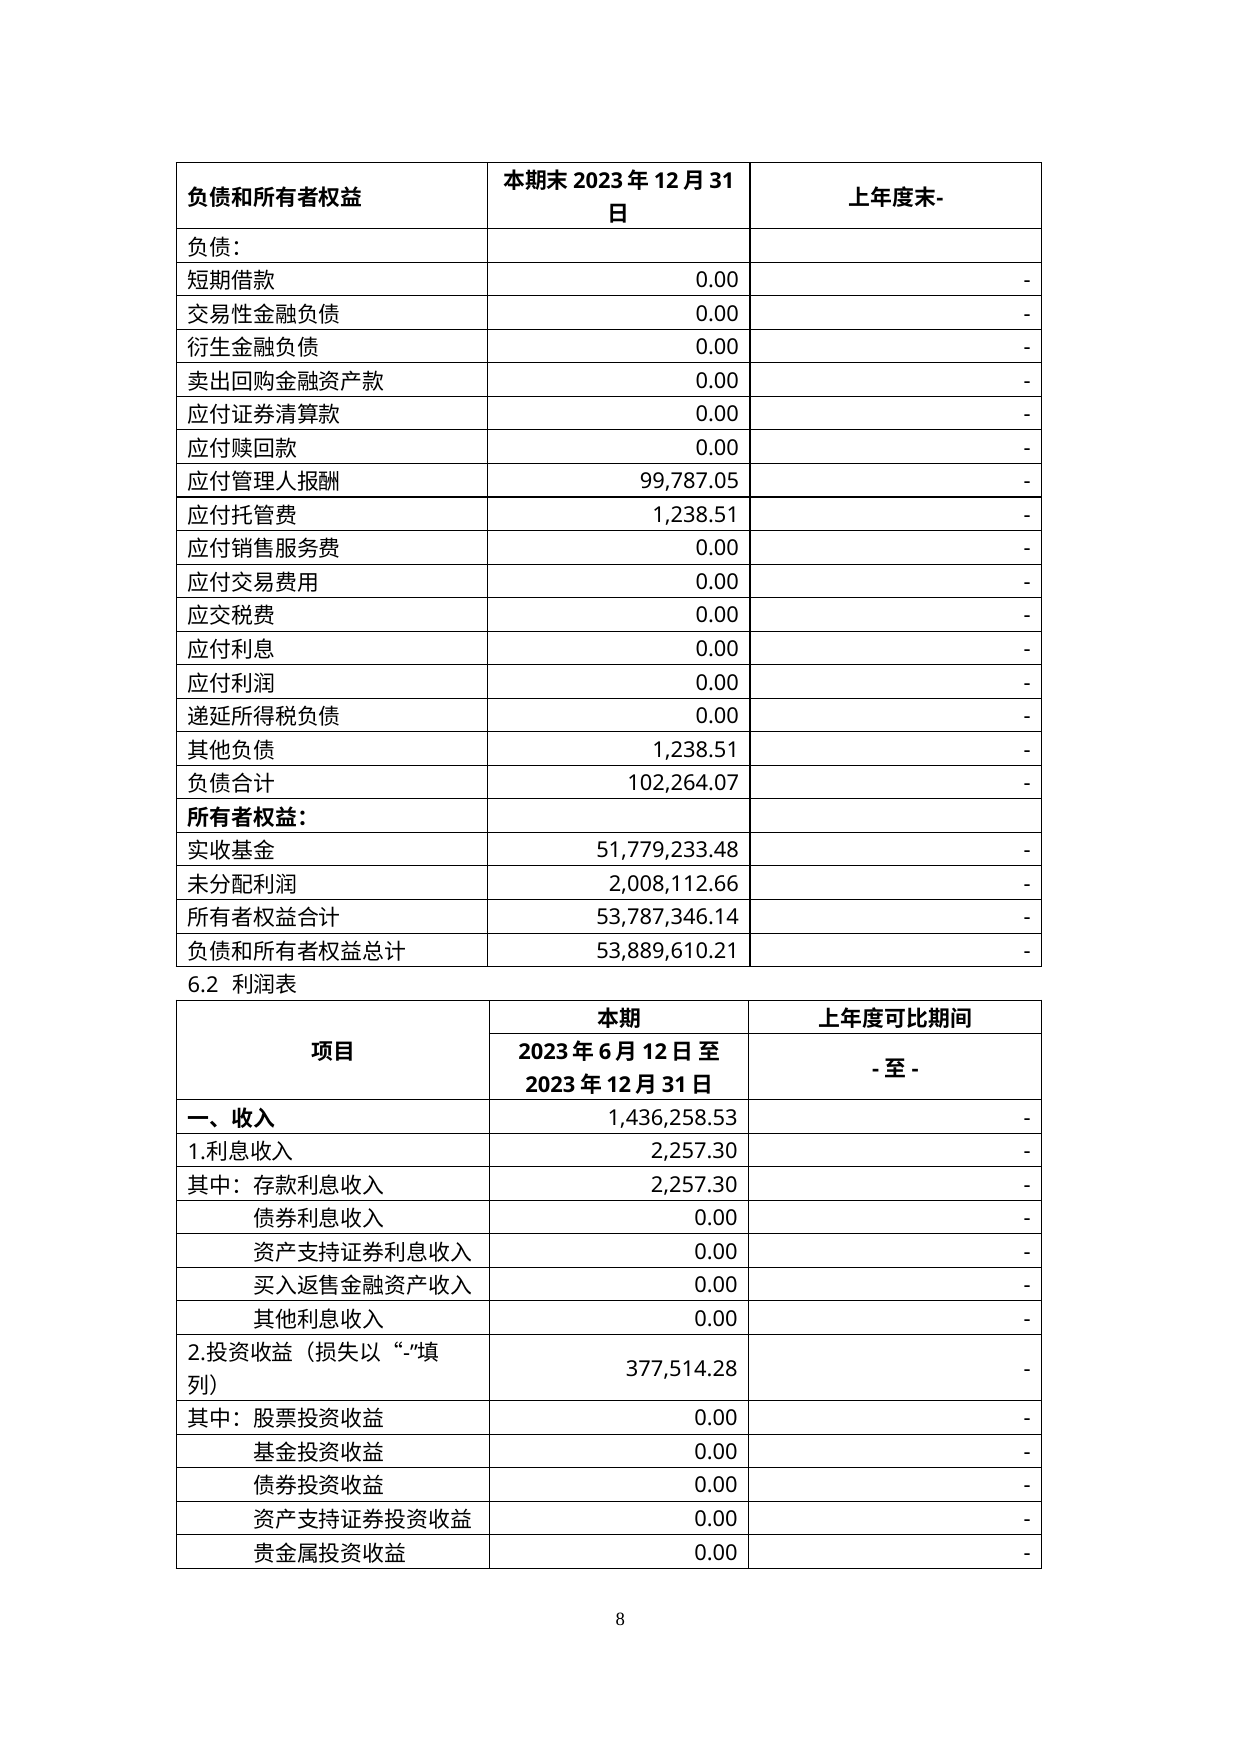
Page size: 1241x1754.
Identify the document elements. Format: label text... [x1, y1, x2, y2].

table_cell 0.00 [488, 632, 749, 664]
table_cell 0.00 [488, 531, 749, 563]
table_cell 0.00 [488, 263, 749, 295]
table_cell - [749, 1502, 1041, 1534]
table_cell 0.00 [490, 1234, 748, 1267]
table_cell - [751, 330, 1041, 362]
table_cell 其中：股票投资收益 [177, 1401, 489, 1433]
table_cell 0.00 [488, 330, 749, 362]
table_cell - [749, 1401, 1041, 1433]
table_cell - [751, 934, 1041, 966]
table_cell 应付利息 [177, 632, 487, 664]
table_cell - [749, 1435, 1041, 1467]
table_cell 负债： [177, 229, 487, 262]
table_cell 53,787,346.14 [488, 900, 749, 932]
table_cell [751, 799, 1041, 832]
table_cell - [751, 766, 1041, 798]
table_cell - [749, 1535, 1041, 1568]
table_cell 应付利润 [177, 665, 487, 698]
table_cell 0.00 [490, 1502, 748, 1534]
table_cell 2,257.30 [490, 1167, 748, 1200]
table_cell [488, 229, 749, 262]
table_cell 递延所得税负债 [177, 699, 487, 731]
table_cell 短期借款 [177, 263, 487, 295]
table_cell 基金投资收益 [177, 1435, 489, 1467]
table_cell 51,779,233.48 [488, 833, 749, 865]
table_cell - [751, 430, 1041, 463]
table_cell 0.00 [488, 699, 749, 731]
table_cell 0.00 [490, 1268, 748, 1300]
table_cell 应付管理人报酬 [177, 464, 487, 496]
table_cell 377,514.28 [490, 1335, 748, 1400]
table_cell 其他负债 [177, 732, 487, 765]
table_cell - [749, 1268, 1041, 1300]
table_cell - [749, 1167, 1041, 1200]
table_cell 其中：存款利息收入 [177, 1167, 489, 1200]
table_cell - [751, 632, 1041, 664]
table_cell 本期末2023年12月31日 [488, 163, 749, 228]
table_cell - [751, 397, 1041, 429]
table_cell 1,238.51 [488, 498, 749, 530]
table_cell 实收基金 [177, 833, 487, 865]
table_cell 所有者权益合计 [177, 900, 487, 932]
table_header 本期 [490, 1001, 748, 1033]
table_cell [488, 799, 749, 832]
table_cell - [751, 900, 1041, 932]
table_cell 0.00 [488, 665, 749, 698]
table_cell 未分配利润 [177, 866, 487, 899]
table_cell - [751, 464, 1041, 496]
table_cell 应付托管费 [177, 498, 487, 530]
table_cell 应交税费 [177, 598, 487, 631]
table_cell 负债合计 [177, 766, 487, 798]
table_header 上年度可比期间 [749, 1001, 1041, 1033]
table_cell 其他利息收入 [177, 1301, 489, 1334]
table_cell 一、收入 [177, 1100, 489, 1133]
table_cell 资产支持证券利息收入 [177, 1234, 489, 1267]
table_cell 0.00 [490, 1435, 748, 1467]
table_cell 1,238.51 [488, 732, 749, 765]
table_cell - [751, 263, 1041, 295]
table_cell 应付赎回款 [177, 430, 487, 463]
table_cell 1,436,258.53 [490, 1100, 748, 1133]
table_cell 0.00 [490, 1301, 748, 1334]
table_cell 0.00 [488, 598, 749, 631]
table_cell 0.00 [488, 430, 749, 463]
table_cell - [751, 732, 1041, 765]
table_cell - [751, 699, 1041, 731]
table_cell 53,889,610.21 [488, 934, 749, 966]
list 利润表 [187, 967, 1053, 999]
table_cell 资产支持证券投资收益 [177, 1502, 489, 1534]
table_cell 上年度末- [751, 163, 1041, 228]
table_cell 衍生金融负债 [177, 330, 487, 362]
table_cell 负债和所有者权益 [177, 163, 487, 228]
table_cell 0.00 [488, 296, 749, 329]
table_cell 应付证券清算款 [177, 397, 487, 429]
table_cell 2,008,112.66 [488, 866, 749, 899]
table_cell - [749, 1201, 1041, 1233]
table_cell - [749, 1134, 1041, 1166]
table_cell - 至 - [749, 1034, 1041, 1099]
table_cell 2,257.30 [490, 1134, 748, 1166]
table_cell 应付销售服务费 [177, 531, 487, 563]
table_cell 0.00 [488, 363, 749, 396]
table_cell 0.00 [490, 1468, 748, 1501]
table_cell 0.00 [488, 565, 749, 597]
table_cell - [749, 1234, 1041, 1267]
table_cell - [749, 1335, 1041, 1400]
table_cell 99,787.05 [488, 464, 749, 496]
table_header 项目 [177, 1001, 489, 1099]
table_cell - [751, 866, 1041, 899]
table_cell - [751, 833, 1041, 865]
table_cell 2023年6月12日 至 2023年12月31日 [490, 1034, 748, 1099]
table_cell 债券投资收益 [177, 1468, 489, 1501]
table_cell 0.00 [490, 1401, 748, 1433]
table_cell 所有者权益： [177, 799, 487, 832]
table_cell [751, 229, 1041, 262]
table_cell - [751, 598, 1041, 631]
table_cell 2.投资收益（损失以“-”填列） [177, 1335, 489, 1400]
table_cell 0.00 [490, 1201, 748, 1233]
table_cell 债券利息收入 [177, 1201, 489, 1233]
table_cell - [749, 1301, 1041, 1334]
table_cell 应付交易费用 [177, 565, 487, 597]
table_cell - [751, 565, 1041, 597]
table_cell 负债和所有者权益总计 [177, 934, 487, 966]
table_cell 0.00 [490, 1535, 748, 1568]
table_cell 交易性金融负债 [177, 296, 487, 329]
table_cell - [751, 498, 1041, 530]
table_cell 卖出回购金融资产款 [177, 363, 487, 396]
table_cell - [751, 531, 1041, 563]
table_cell - [751, 665, 1041, 698]
table_cell 1.利息收入 [177, 1134, 489, 1166]
table_cell - [749, 1468, 1041, 1501]
table_cell - [749, 1100, 1041, 1133]
table_cell 买入返售金融资产收入 [177, 1268, 489, 1300]
table_cell - [751, 296, 1041, 329]
table_cell 0.00 [488, 397, 749, 429]
table_cell 102,264.07 [488, 766, 749, 798]
table_cell 贵金属投资收益 [177, 1535, 489, 1568]
table_cell - [751, 363, 1041, 396]
